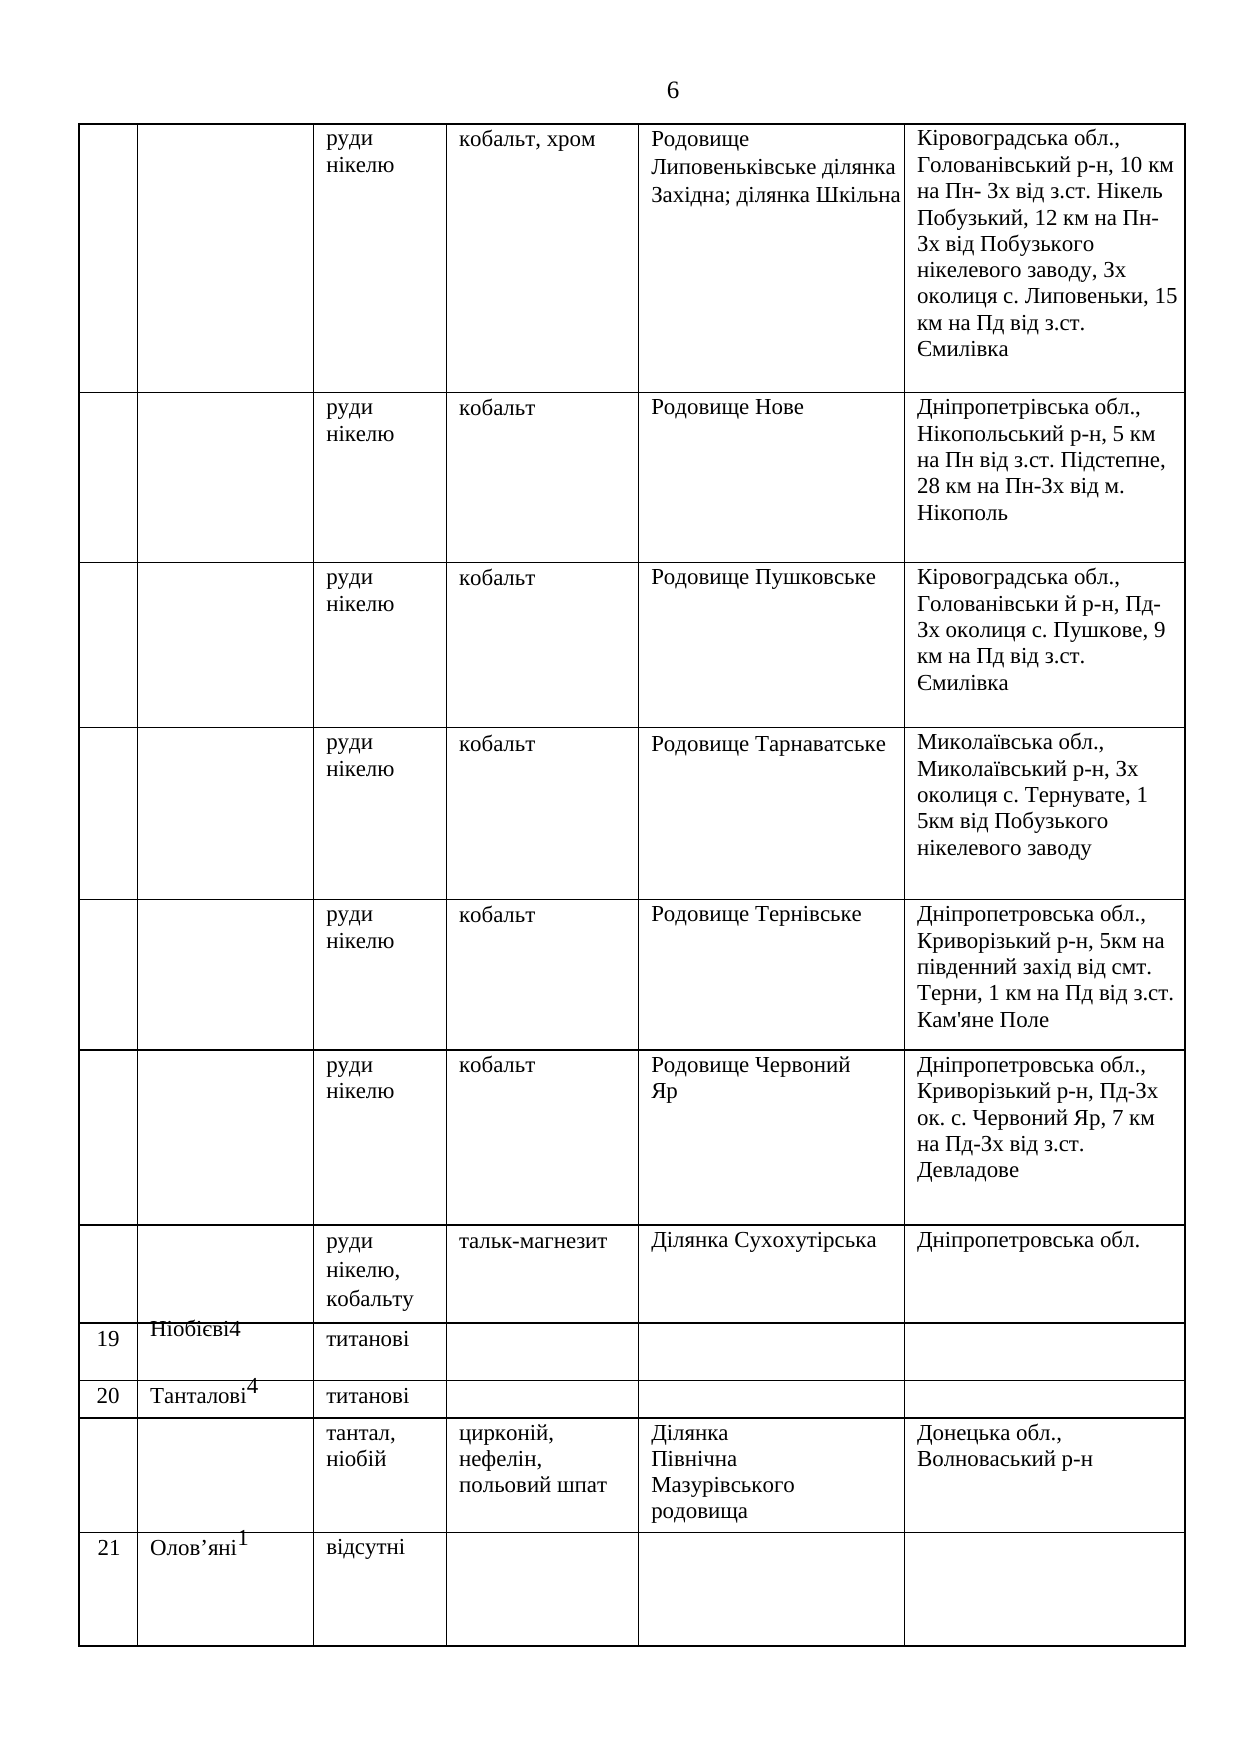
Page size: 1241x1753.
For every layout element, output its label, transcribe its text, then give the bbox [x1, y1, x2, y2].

table_cell кобальт [447, 728, 638, 899]
table_cell Олов’яні1 [138, 1533, 313, 1645]
table_cell 21 [80, 1533, 137, 1645]
table_cell [447, 1324, 638, 1379]
table_cell Дніпропетровська обл. [905, 1226, 1184, 1322]
table_cell [80, 900, 137, 1049]
table_cell [447, 1381, 638, 1417]
table_cell [639, 1324, 904, 1379]
table_cell [447, 1533, 638, 1645]
table_cell [905, 1324, 1184, 1379]
table_cell титанові [314, 1381, 446, 1417]
table_cell [80, 393, 137, 562]
table_cell руди нікелю [314, 125, 446, 392]
table_cell Родовище Тернівське [639, 900, 904, 1049]
table_cell Ділянка Сухохутірська [639, 1226, 904, 1322]
table_cell цирконій, нефелін, польовий шпат [447, 1419, 638, 1531]
table_cell [80, 1226, 137, 1322]
table_cell кобальт [447, 900, 638, 1049]
table_cell [138, 563, 313, 727]
table_cell Миколаївська обл., Миколаївський р-н, Зх околиця с. Тернувате, 1 5км від Побузького нікелевого заводу [905, 728, 1184, 899]
table_cell [80, 563, 137, 727]
table_cell Родовище Липовеньківське ділянка Західна; ділянка Шкільна [639, 125, 904, 392]
table_cell [639, 1533, 904, 1645]
table_cell 20 [80, 1381, 137, 1417]
table_cell титанові [314, 1324, 446, 1379]
table_cell руди нікелю [314, 900, 446, 1049]
table_cell кобальт [447, 563, 638, 727]
table_cell Дніпропетровська обл., Криворізький р-н, Пд-Зх ок. с. Червоний Яр, 7 км на Пд-Зх від з.ст. Девладове [905, 1051, 1184, 1224]
table_cell [639, 1381, 904, 1417]
table_cell кобальт [447, 1051, 638, 1224]
table_cell [138, 728, 313, 899]
table_cell Донецька обл., Волноваський р-н [905, 1419, 1184, 1531]
table_cell Родовище Пушковське [639, 563, 904, 727]
table_cell кобальт [447, 393, 638, 562]
table_cell Танталові4 [138, 1381, 313, 1417]
table_cell [138, 900, 313, 1049]
table_cell Дніпропетрівська обл., Нікопольський р-н, 5 км на Пн від з.ст. Підстепне, 28 км на Пн-Зх від м. Нікополь [905, 393, 1184, 562]
table_cell руди нікелю [314, 563, 446, 727]
table_cell Родовище Червоний Яр [639, 1051, 904, 1224]
table_cell Ніобієві4 [138, 1324, 313, 1379]
table_cell руди нікелю [314, 1051, 446, 1224]
table_cell Дніпропетровська обл., Криворізький р-н, 5км на південний захід від смт. Терни, 1 км на Пд від з.ст. Кам'яне Поле [905, 900, 1184, 1049]
table_cell [80, 1419, 137, 1531]
table_cell тальк-магнезит [447, 1226, 638, 1322]
table_cell Кіровоградська обл., Голованівськи й р-н, Пд-Зх околиця с. Пушкове, 9 км на Пд від з.ст. Ємилівка [905, 563, 1184, 727]
table_cell [905, 1533, 1184, 1645]
table_cell [138, 393, 313, 562]
table_cell Кіровоградська обл., Голованівський р-н, 10 км на Пн- Зх від з.ст. Нікель Побузький, 12 км на Пн-Зх від Побузького нікелевого заводу, Зх околиця с. Липовеньки, 15 км на Пд від з.ст. Ємилівка [905, 125, 1184, 392]
table_cell [138, 1226, 313, 1322]
table_cell [80, 728, 137, 899]
table_cell [80, 125, 137, 392]
table_cell [138, 125, 313, 392]
table_cell тантал, ніобій [314, 1419, 446, 1531]
table_cell кобальт, хром [447, 125, 638, 392]
table_cell [138, 1419, 313, 1531]
table_cell Родовище Тарнаватське [639, 728, 904, 899]
table_cell [80, 1051, 137, 1224]
table_cell [905, 1381, 1184, 1417]
table_cell [138, 1051, 313, 1224]
table_cell 19 [80, 1324, 137, 1379]
table_cell руди нікелю, кобальту [314, 1226, 446, 1322]
table_cell Родовище Нове [639, 393, 904, 562]
table_cell руди нікелю [314, 393, 446, 562]
table_cell відсутні [314, 1533, 446, 1645]
table_cell руди нікелю [314, 728, 446, 899]
table_cell Ділянка Північна Мазурівського родовища [639, 1419, 904, 1531]
